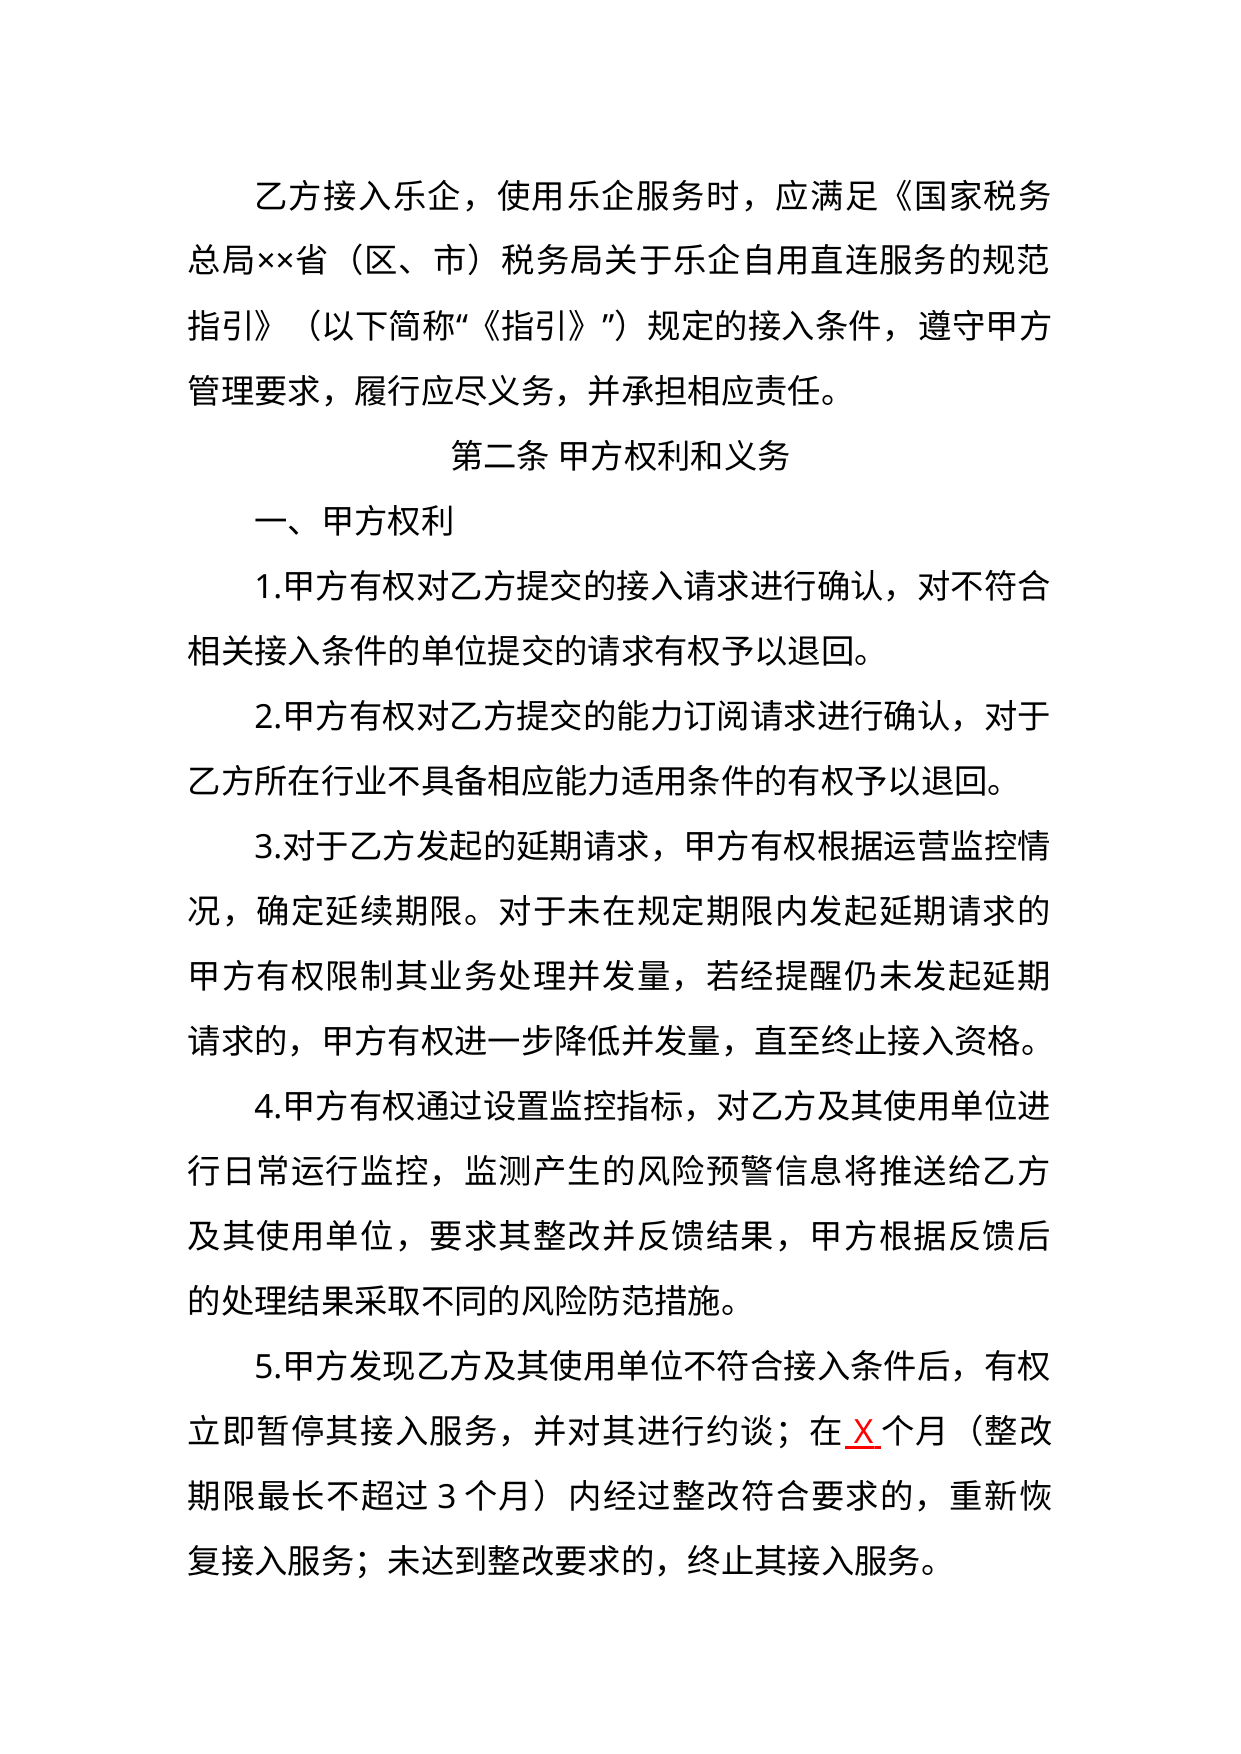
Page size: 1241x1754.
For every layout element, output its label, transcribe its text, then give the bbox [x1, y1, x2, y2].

text 4.甲方有权通过设置监控指标，对乙方及其使用单位进行日常运行监控，监测产生的风险预警信息将推送给乙方及其使用单位，要求其整改并反馈结果，甲方根据反馈后的处理结果采取不同的风险防范措施。 [187, 1072, 1053, 1332]
text 1.甲方有权对乙方提交的接入请求进行确认，对不符合相关接入条件的单位提交的请求有权予以退回。 [187, 552, 1053, 682]
text 一、甲方权利 [187, 487, 1053, 552]
text 3.对于乙方发起的延期请求，甲方有权根据运营监控情况，确定延续期限。对于未在规定期限内发起延期请求的，甲方有权限制其业务处理并发量，若经提醒仍未发起延期请求的，甲方有权进一步降低并发量，直至终止接入资格。 [187, 812, 1053, 1072]
text 5.甲方发现乙方及其使用单位不符合接入条件后，有权立即暂停其接入服务，并对其进行约谈；在 X个月（整改期限最长不超过3个月）内经过整改符合要求的，重新恢复接入服务；未达到整改要求的，终止其接入服务。 [187, 1332, 1053, 1592]
list 甲方权利和义务 [187, 422, 1053, 487]
text 2.甲方有权对乙方提交的能力订阅请求进行确认，对于乙方所在行业不具备相应能力适用条件的有权予以退回。 [187, 682, 1053, 812]
text 乙方接入乐企，使用乐企服务时，应满足《国家税务总局××省（区、市）税务局关于乐企自用直连服务的规范指引》（以下简称“《指引》”）规定的接入条件，遵守甲方管理要求，履行应尽义务，并承担相应责任。 [187, 162, 1053, 422]
